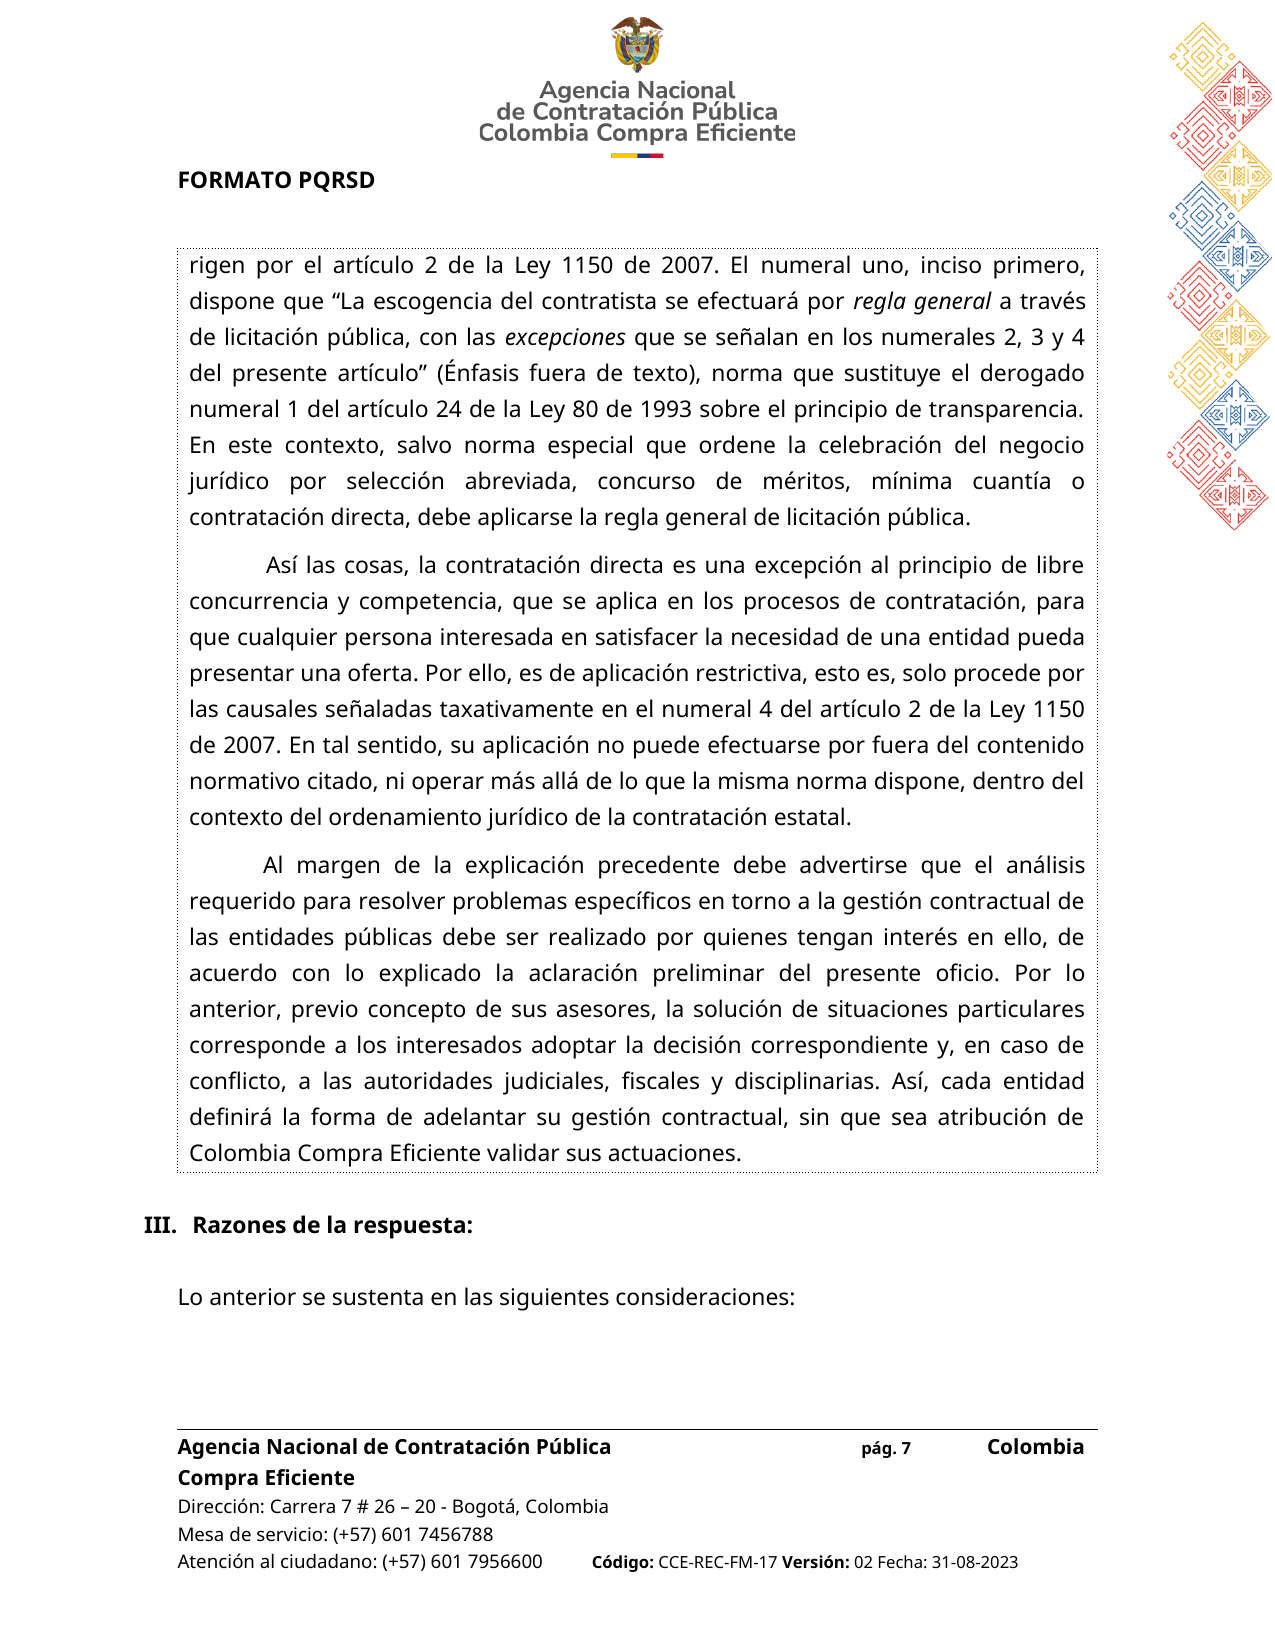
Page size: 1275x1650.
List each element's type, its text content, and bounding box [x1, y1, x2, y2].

picture [479, 17, 796, 158]
picture [1165, 22, 1272, 528]
list Razones de la respuesta: [177, 1209, 1098, 1240]
text Lo anterior se sustenta en las siguientes consideraciones: [177, 1281, 1098, 1312]
